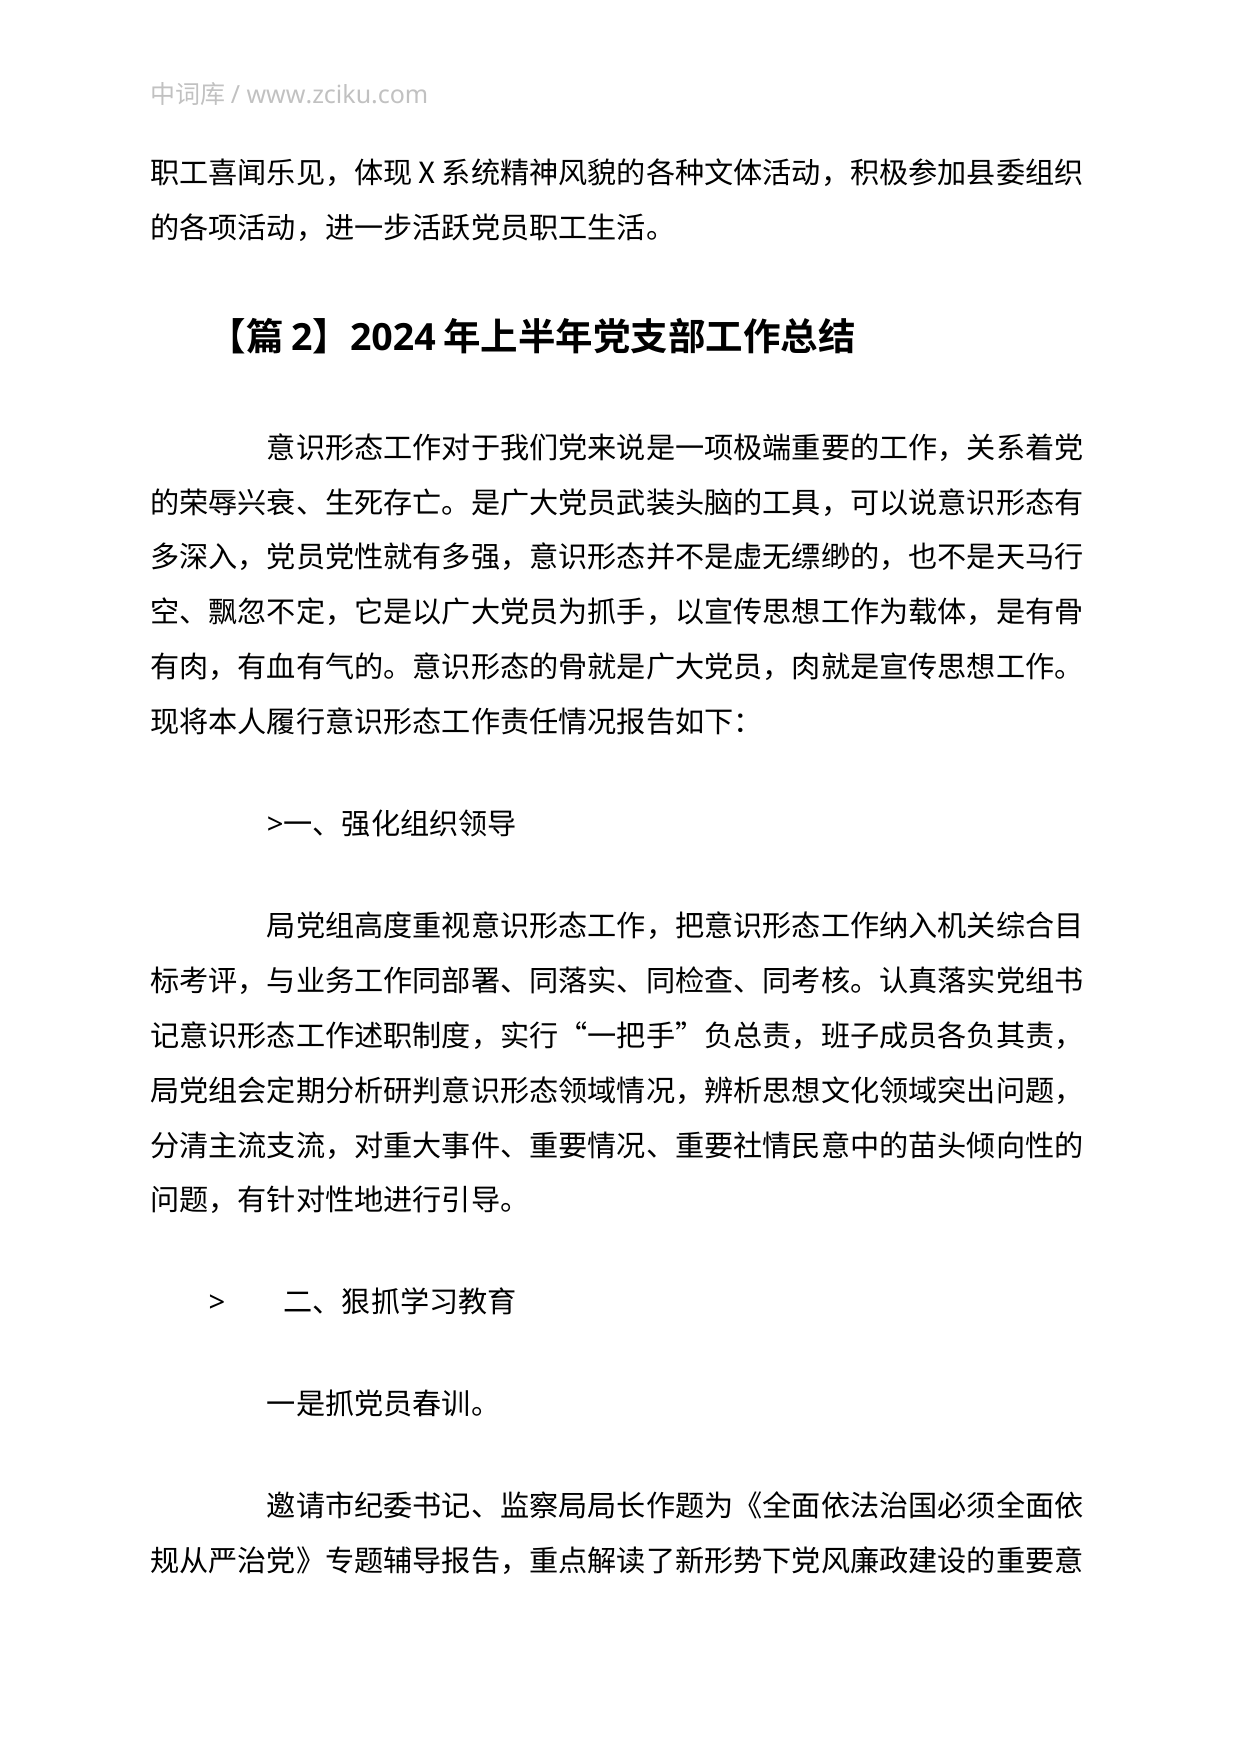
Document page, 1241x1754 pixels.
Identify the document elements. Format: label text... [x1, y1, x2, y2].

text 意识形态工作对于我们党来说是一项极端重要的工作，关系着党的荣辱兴衰、生死存亡。是广大党员武装头脑的工具，可以说意识形态有多深入，党员党性就有多强，意识形态并不是虚无缥缈的，也不是天马行空、飘忽不定，它是以广大党员为抓手，以宣传思想工作为载体，是有骨有肉，有血有气的。意识形态的骨就是广大党员，肉就是宣传思想工作。现将本人履行意识形态工作责任情况报告如下： [150, 424, 1090, 741]
text 【篇2】2024年上半年党支部工作总结 [150, 307, 1090, 361]
text 一是抓党员春训。 [150, 1381, 1090, 1423]
text 局党组高度重视意识形态工作，把意识形态工作纳入机关综合目标考评，与业务工作同部署、同落实、同检查、同考核。认真落实党组书记意识形态工作述职制度，实行“一把手”负总责，班子成员各负其责，局党组会定期分析研判意识形态领域情况，辨析思想文化领域突出问题，分清主流支流，对重大事件、重要情况、重要社情民意中的苗头倾向性的问题，有针对性地进行引导。 [150, 902, 1090, 1219]
text >一、强化组织领导 [150, 801, 1090, 843]
text > 二、狠抓学习教育 [150, 1279, 1090, 1321]
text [150, 1482, 1090, 1580]
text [150, 150, 1090, 247]
